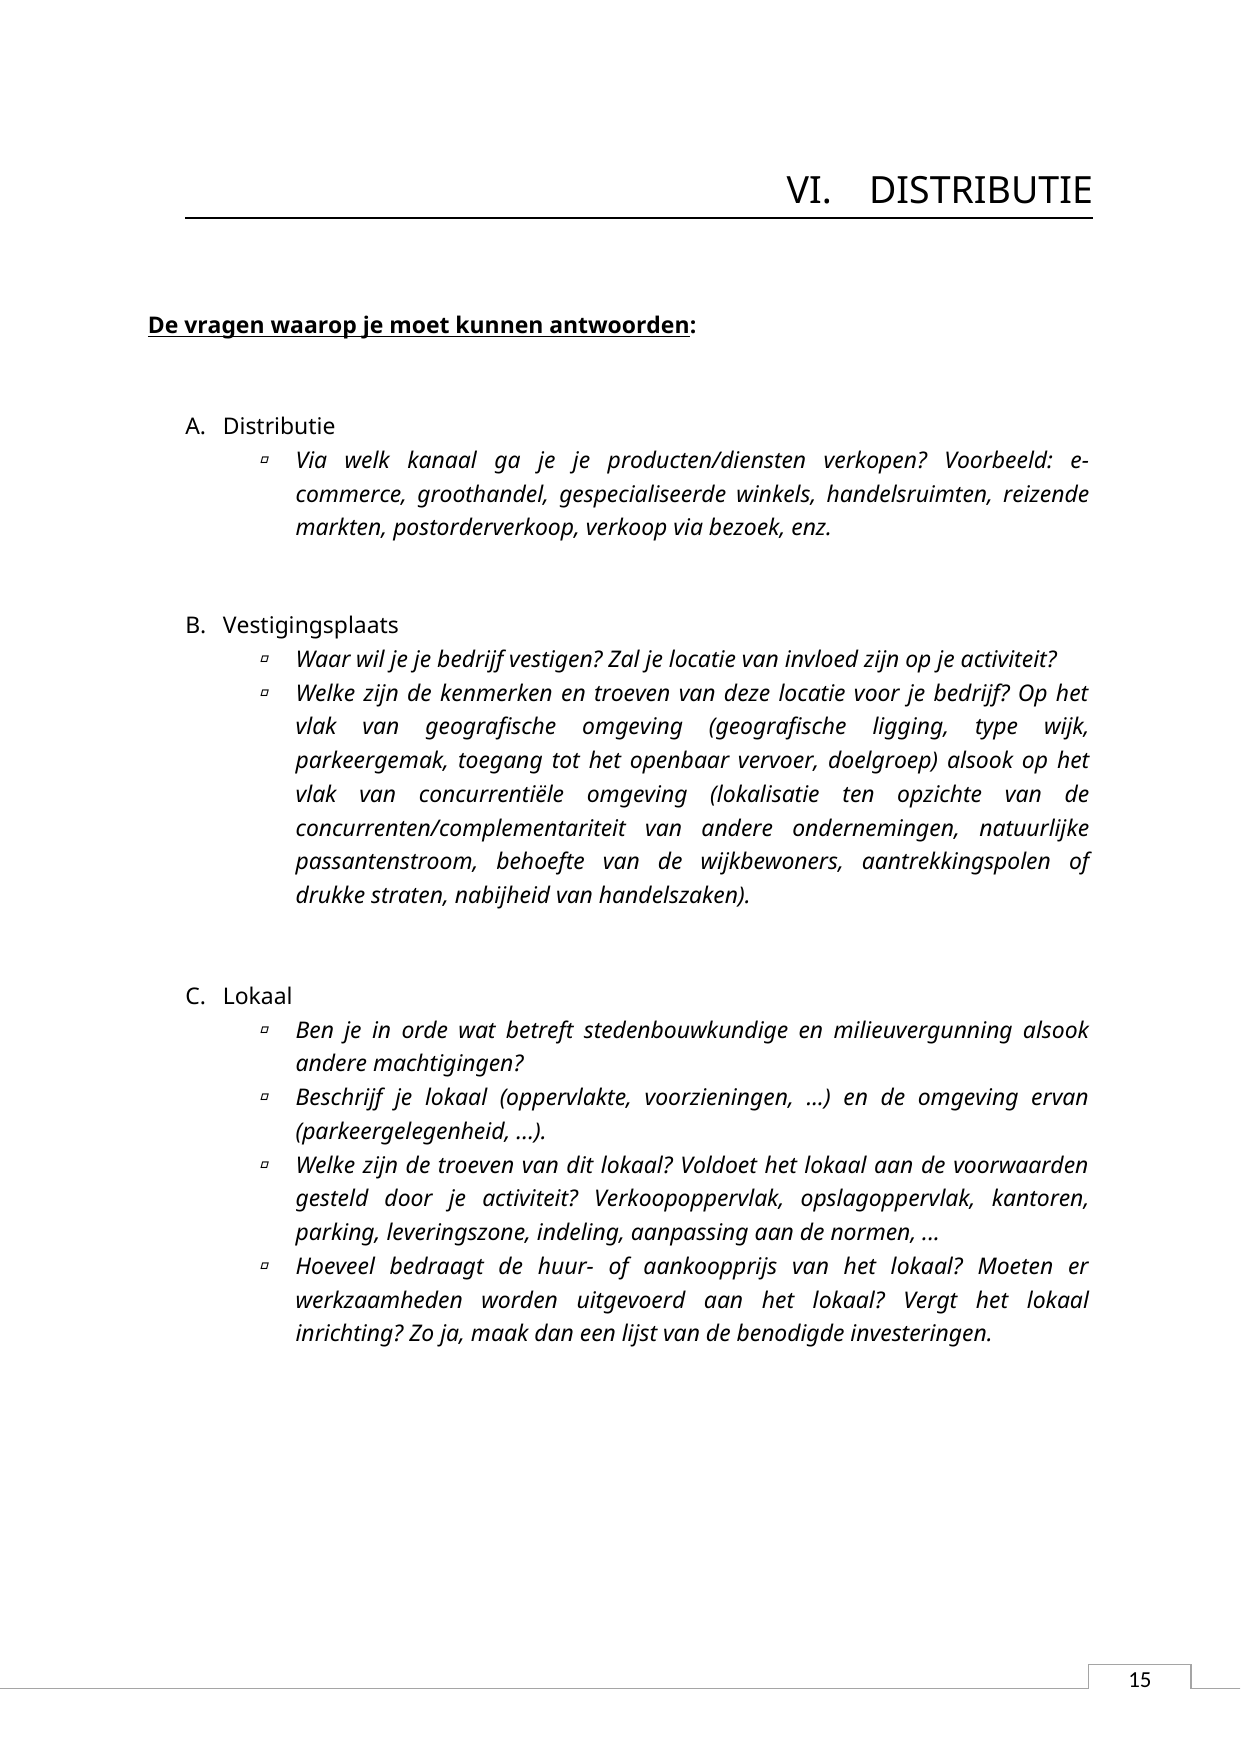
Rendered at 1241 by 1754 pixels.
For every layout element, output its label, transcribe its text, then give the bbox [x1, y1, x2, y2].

list Welke zijn de troeven van dit lokaal? Voldoet het lokaal aan de voorwaarden gesteld door je activiteit? Verkoopoppervlak, opslagoppervlak, kantoren, parking, leveringszone, indeling, aanpassing aan de normen, ... [258, 1148, 1093, 1247]
list Welke zijn de kenmerken en troeven van deze locatie voor je bedrijf? Op het vlak van geografische omgeving (geografische ligging, type wijk, parkeergemak, toegang tot het openbaar vervoer, doelgroep) alsook op het vlak van concurrentiële omgeving (lokalisatie ten opzichte van de concurrenten/complementariteit van andere ondernemingen, natuurlijke passantenstroom, behoefte van de wijkbewoners, aantrekkingspolen of drukke straten, nabijheid van handelszaken). [258, 676, 1093, 910]
list Lokaal [185, 980, 1093, 1011]
list Ben je in orde wat betreft stedenbouwkundige en milieuvergunning alsook andere machtigingen? [258, 1013, 1093, 1078]
list Waar wil je je bedrijf vestigen? Zal je locatie van invloed zijn op je activiteit? [258, 643, 1093, 674]
list Beschrijf je lokaal (oppervlakte, voorzieningen, ...) en de omgeving ervan (parkeergelegenheid, ...). [258, 1081, 1093, 1146]
list Via welk kanaal ga je je producten/diensten verkopen? Voorbeeld: e-commerce, groothandel, gespecialiseerde winkels, handelsruimten, reizende markten, postorderverkoop, verkoop via bezoek, enz. [258, 444, 1093, 542]
text De vragen waarop je moet kunnen antwoorden: [148, 309, 1093, 340]
list Hoeveel bedraagt de huur- of aankoopprijs van het lokaal? Moeten er werkzaamheden worden uitgevoerd aan het lokaal? Vergt het lokaal inrichting? Zo ja, maak dan een lijst van de benodigde investeringen. [258, 1250, 1093, 1348]
subtitle distributie [185, 163, 1093, 217]
list Vestigingsplaats [185, 609, 1093, 640]
list Distributie [185, 410, 1093, 441]
